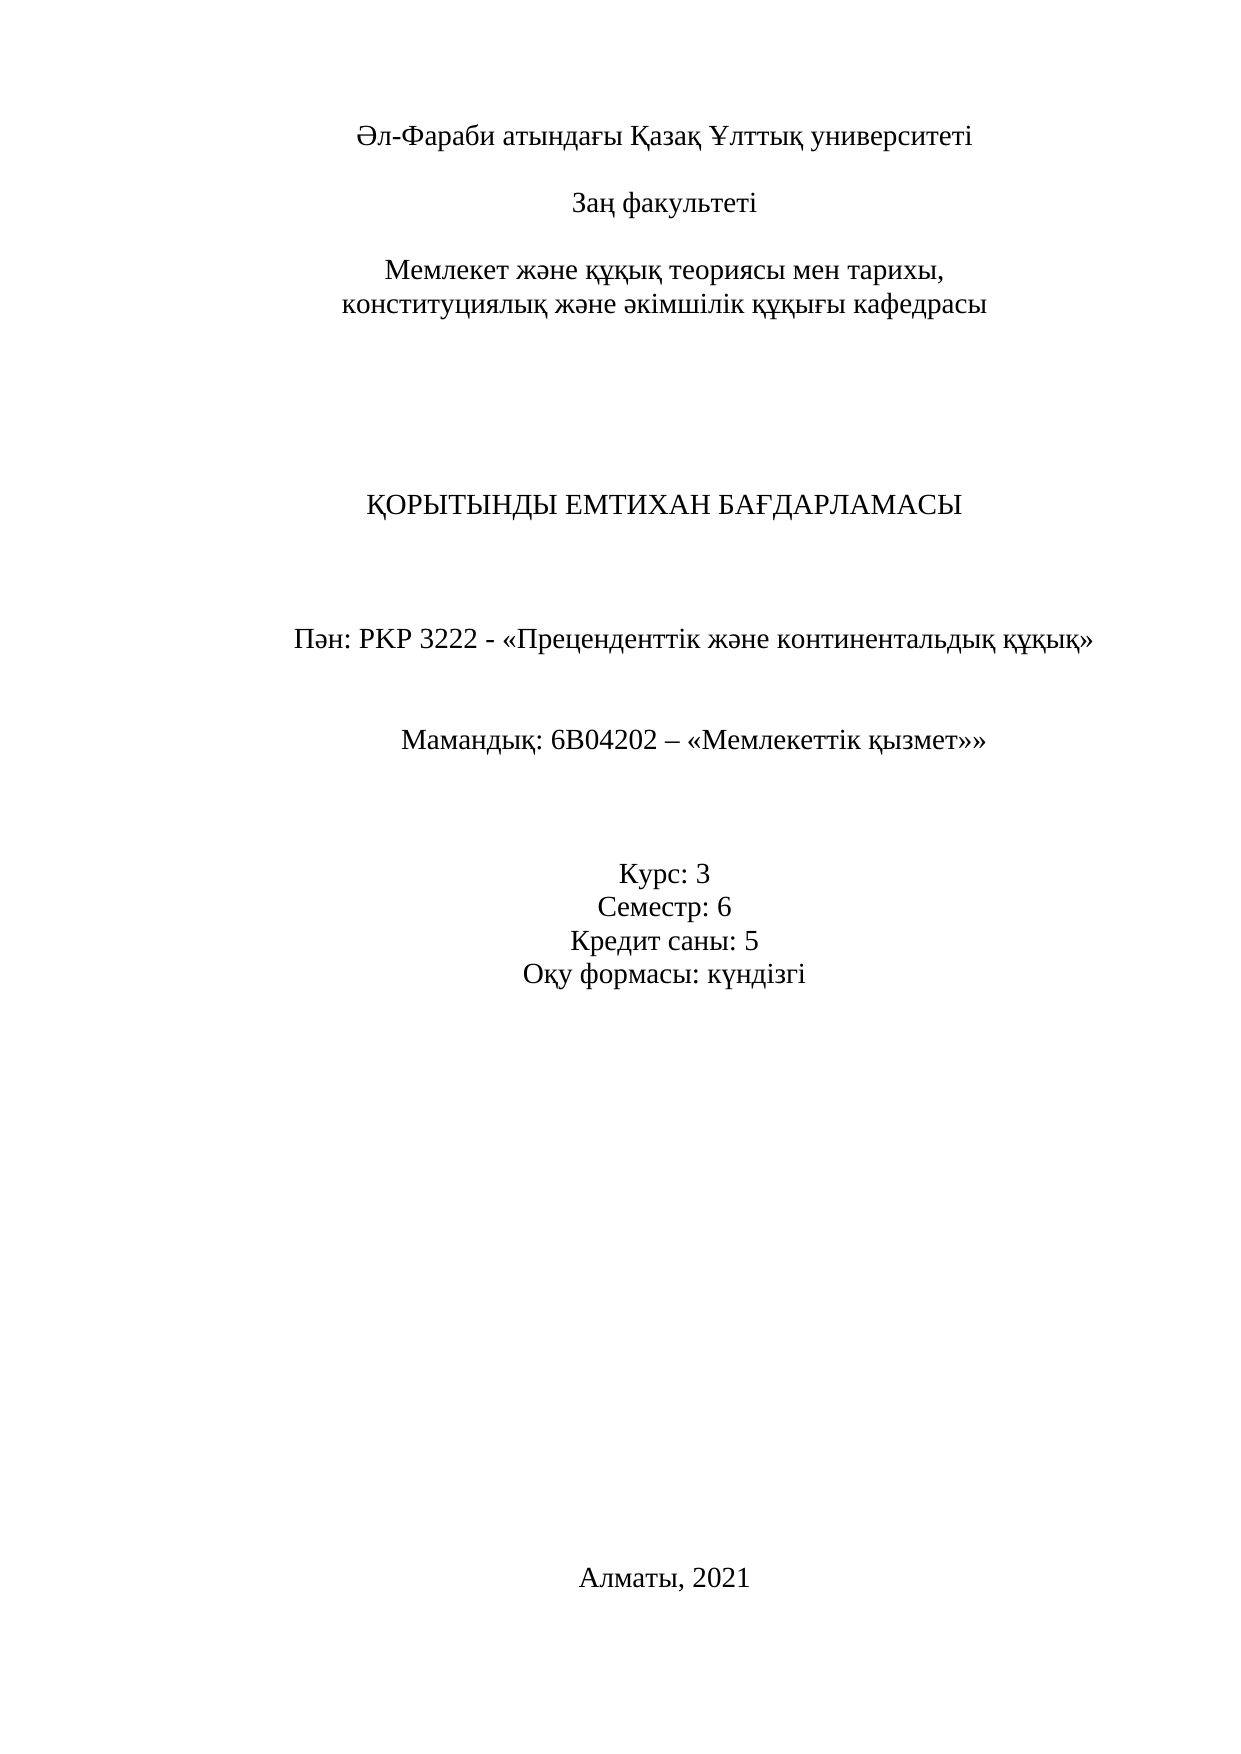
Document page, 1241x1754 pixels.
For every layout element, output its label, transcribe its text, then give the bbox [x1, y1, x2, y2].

text конституциялық және әкімшілік құқығы кафедрасы [177, 286, 1152, 319]
text Кредит саны: 5 [177, 923, 1152, 957]
text Әл-Фараби атындағы Қазақ Ұлттық университеті [177, 118, 1152, 152]
text ҚОРЫТЫНДЫ ЕМТИХАН БАҒДАРЛАМАСЫ [177, 487, 1152, 521]
text Мамандық: 6В04202 – «Мемлекеттік қызмет»» [177, 722, 1152, 755]
text Оқу формасы: күндізгі [177, 957, 1152, 990]
text Мемлекет және құқық теориясы мен тарихы, [177, 252, 1152, 286]
text Пән: PKP 3222 - «Преценденттік және континентальдық құқық» [177, 621, 1152, 655]
text Заң факультеті [177, 185, 1152, 219]
text Семестр: 6 [177, 889, 1152, 923]
text Алматы, 2021 [177, 1560, 1152, 1594]
text Курс: 3 [177, 856, 1152, 889]
